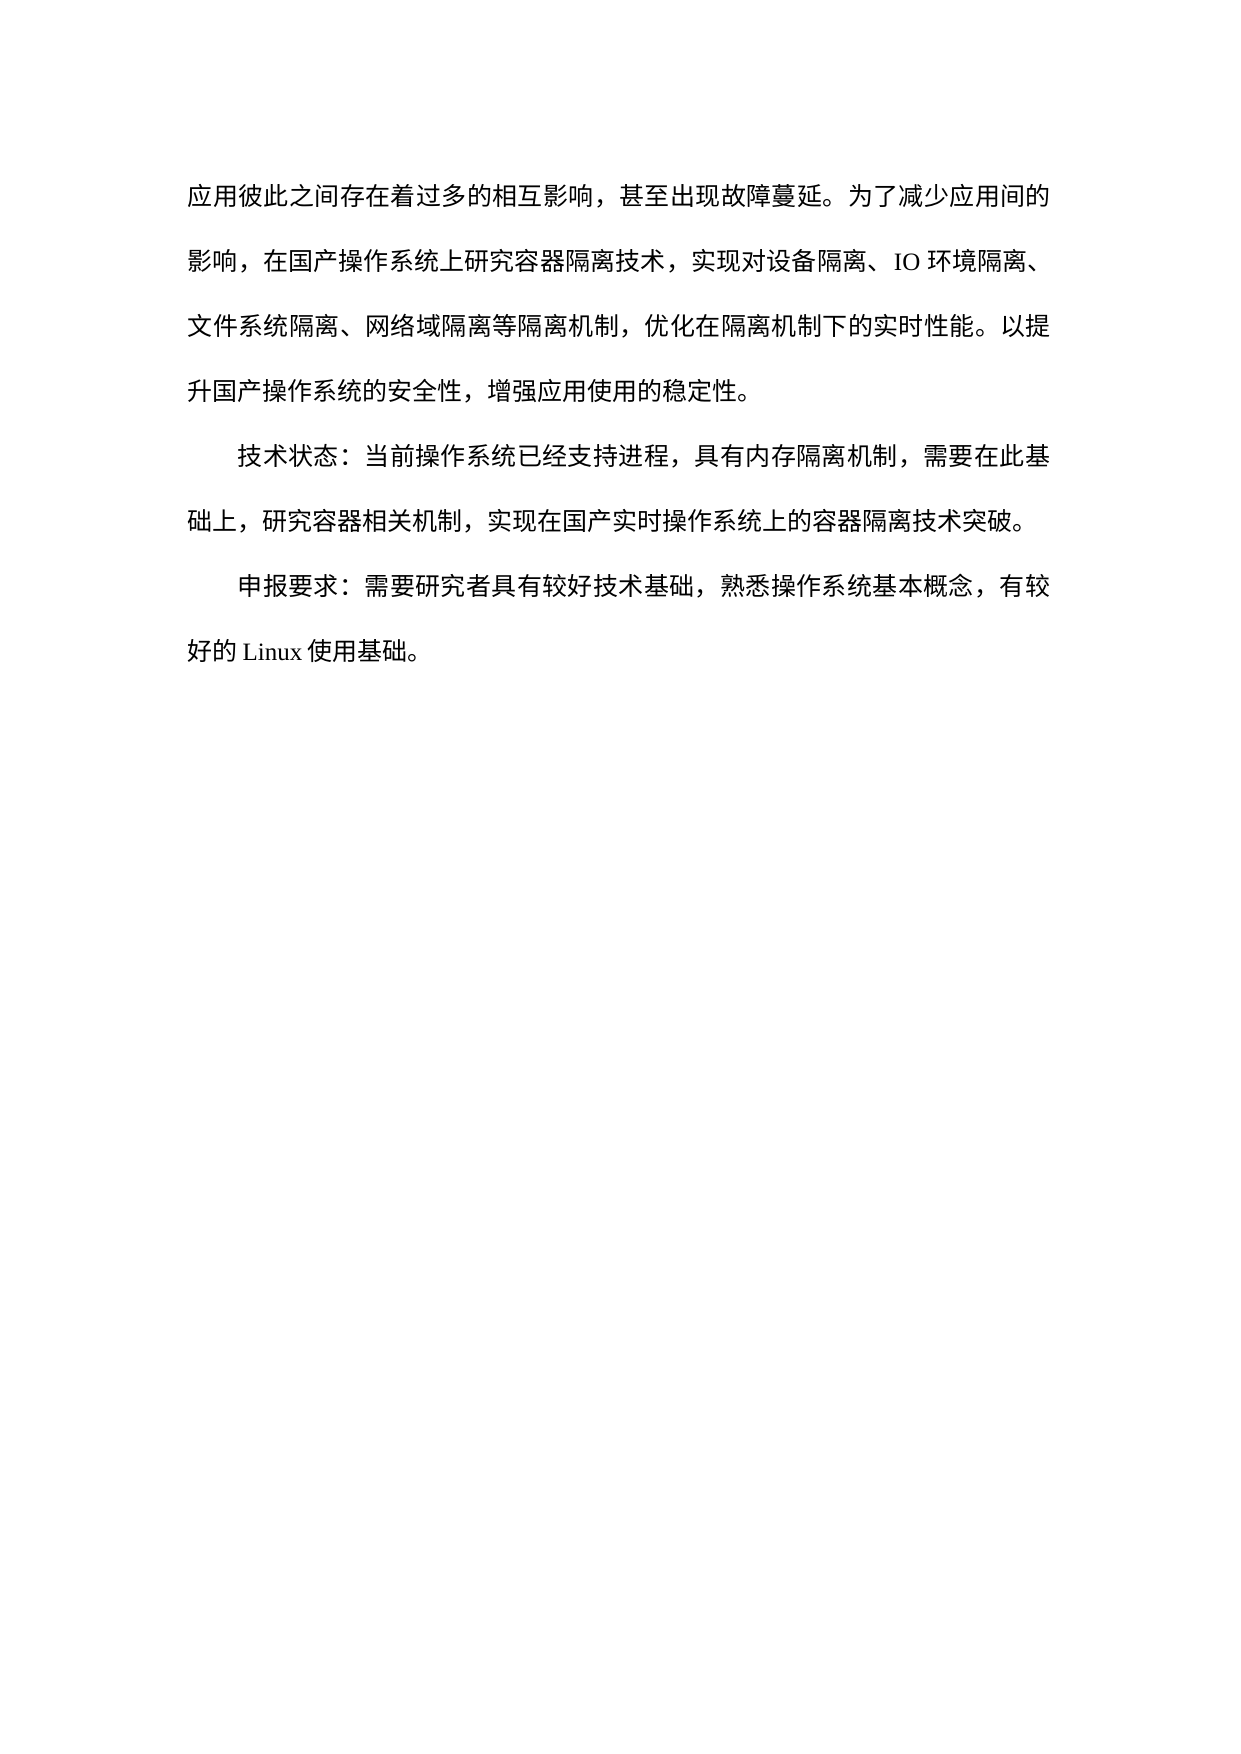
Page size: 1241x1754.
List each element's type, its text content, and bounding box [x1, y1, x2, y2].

text 申报要求：需要研究者具有较好技术基础，熟悉操作系统基本概念，有较好的Linux使用基础。 [187, 552, 1053, 682]
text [187, 162, 1053, 422]
text 技术状态：当前操作系统已经支持进程，具有内存隔离机制，需要在此基础上，研究容器相关机制，实现在国产实时操作系统上的容器隔离技术突破。 [187, 422, 1053, 552]
